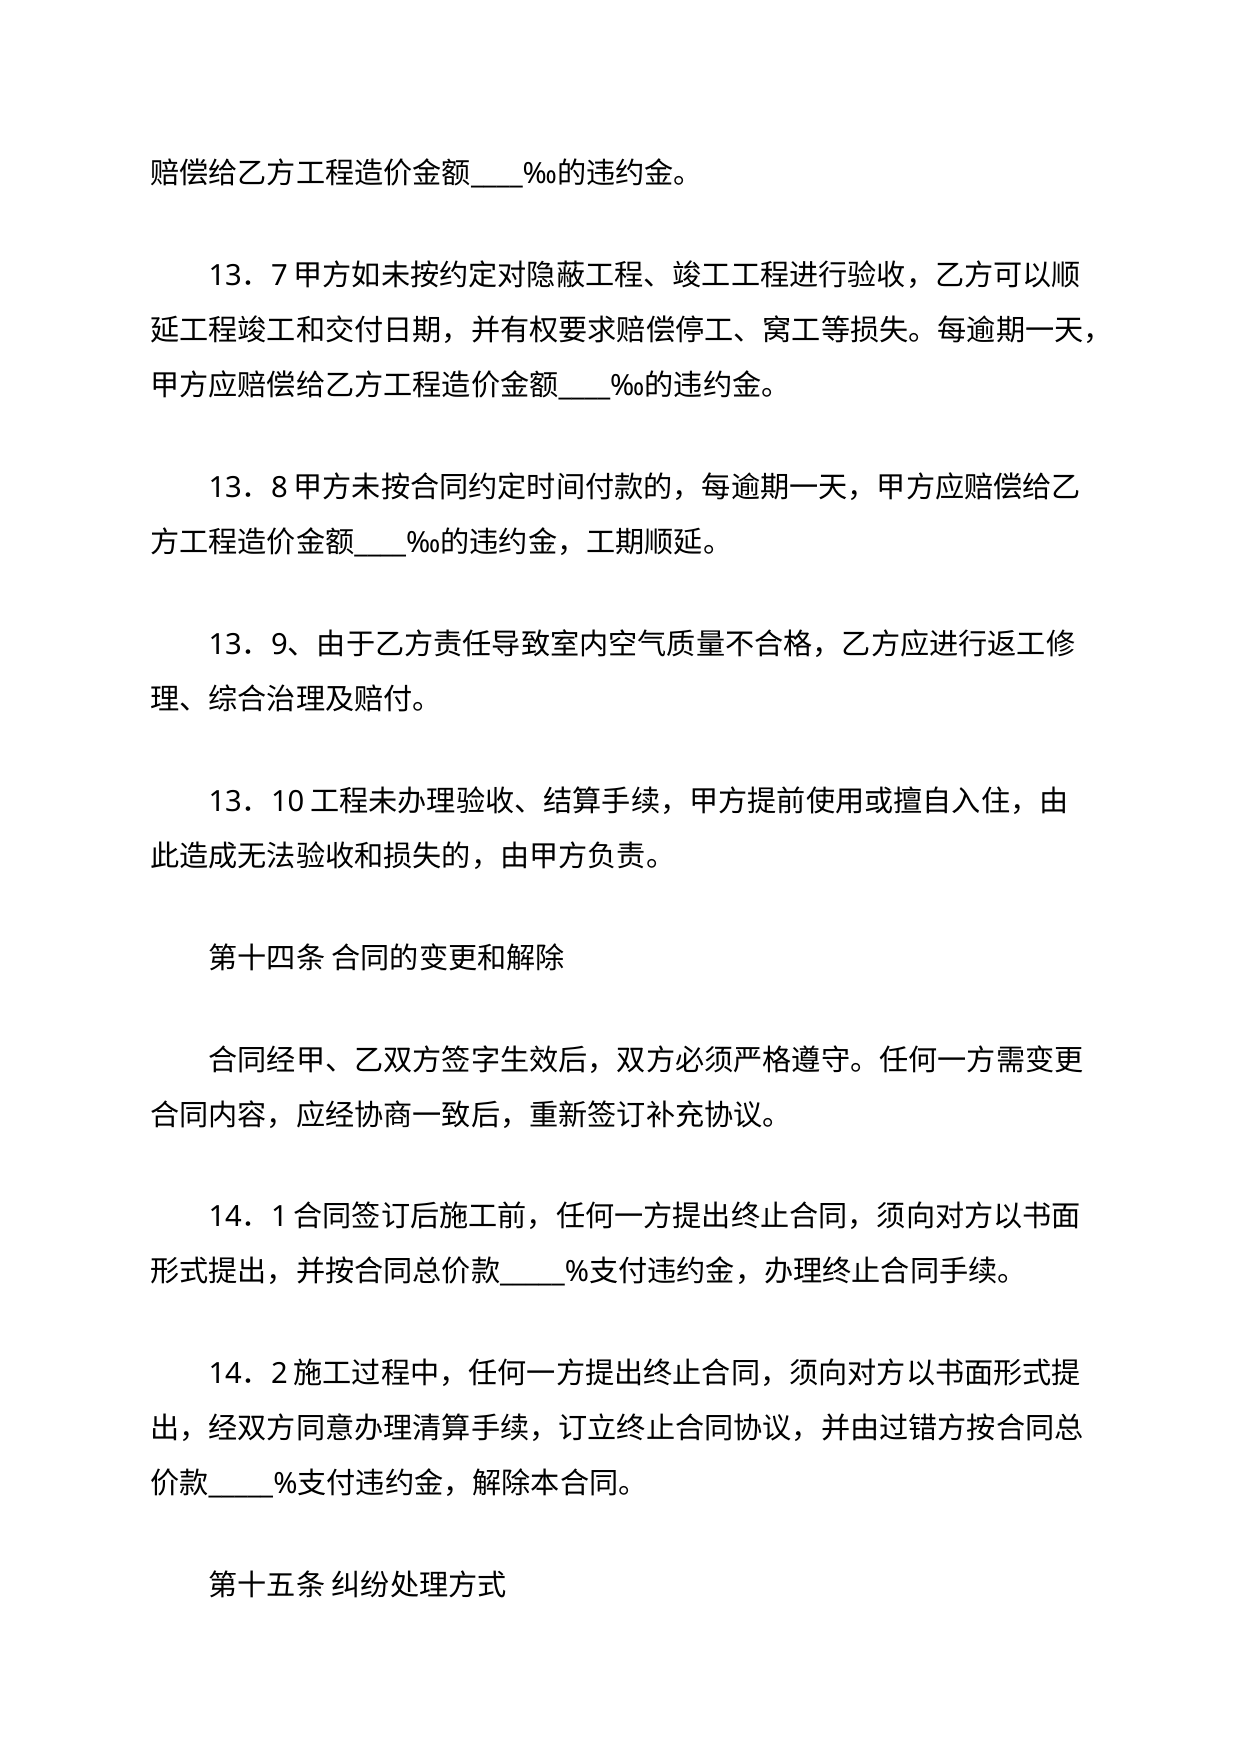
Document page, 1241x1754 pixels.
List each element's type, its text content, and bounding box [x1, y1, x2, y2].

text 13．7甲方如未按约定对隐蔽工程、竣工工程进行验收，乙方可以顺延工程竣工和交付日期，并有权要求赔偿停工、窝工等损失。每逾期一天，甲方应赔偿给乙方工程造价金额____‰的违约金。 [150, 252, 1090, 404]
text 14．2施工过程中，任何一方提出终止合同，须向对方以书面形式提出，经双方同意办理清算手续，订立终止合同协议，并由过错方按合同总价款_____%支付违约金，解除本合同。 [150, 1350, 1090, 1502]
text 13．8甲方未按合同约定时间付款的，每逾期一天，甲方应赔偿给乙方工程造价金额____‰的违约金，工期顺延。 [150, 464, 1090, 561]
text 13．9、由于乙方责任导致室内空气质量不合格，乙方应进行返工修理、综合治理及赔付。 [150, 621, 1090, 718]
text 第十五条 纠纷处理方式 [150, 1562, 1090, 1604]
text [150, 150, 1090, 192]
text 14．1合同签订后施工前，任何一方提出终止合同，须向对方以书面形式提出，并按合同总价款_____%支付违约金，办理终止合同手续。 [150, 1193, 1090, 1290]
text 合同经甲、乙双方签字生效后，双方必须严格遵守。任何一方需变更合同内容，应经协商一致后，重新签订补充协议。 [150, 1036, 1090, 1133]
text 第十四条 合同的变更和解除 [150, 934, 1090, 977]
text 13．10工程未办理验收、结算手续，甲方提前使用或擅自入住，由此造成无法验收和损失的，由甲方负责。 [150, 778, 1090, 875]
